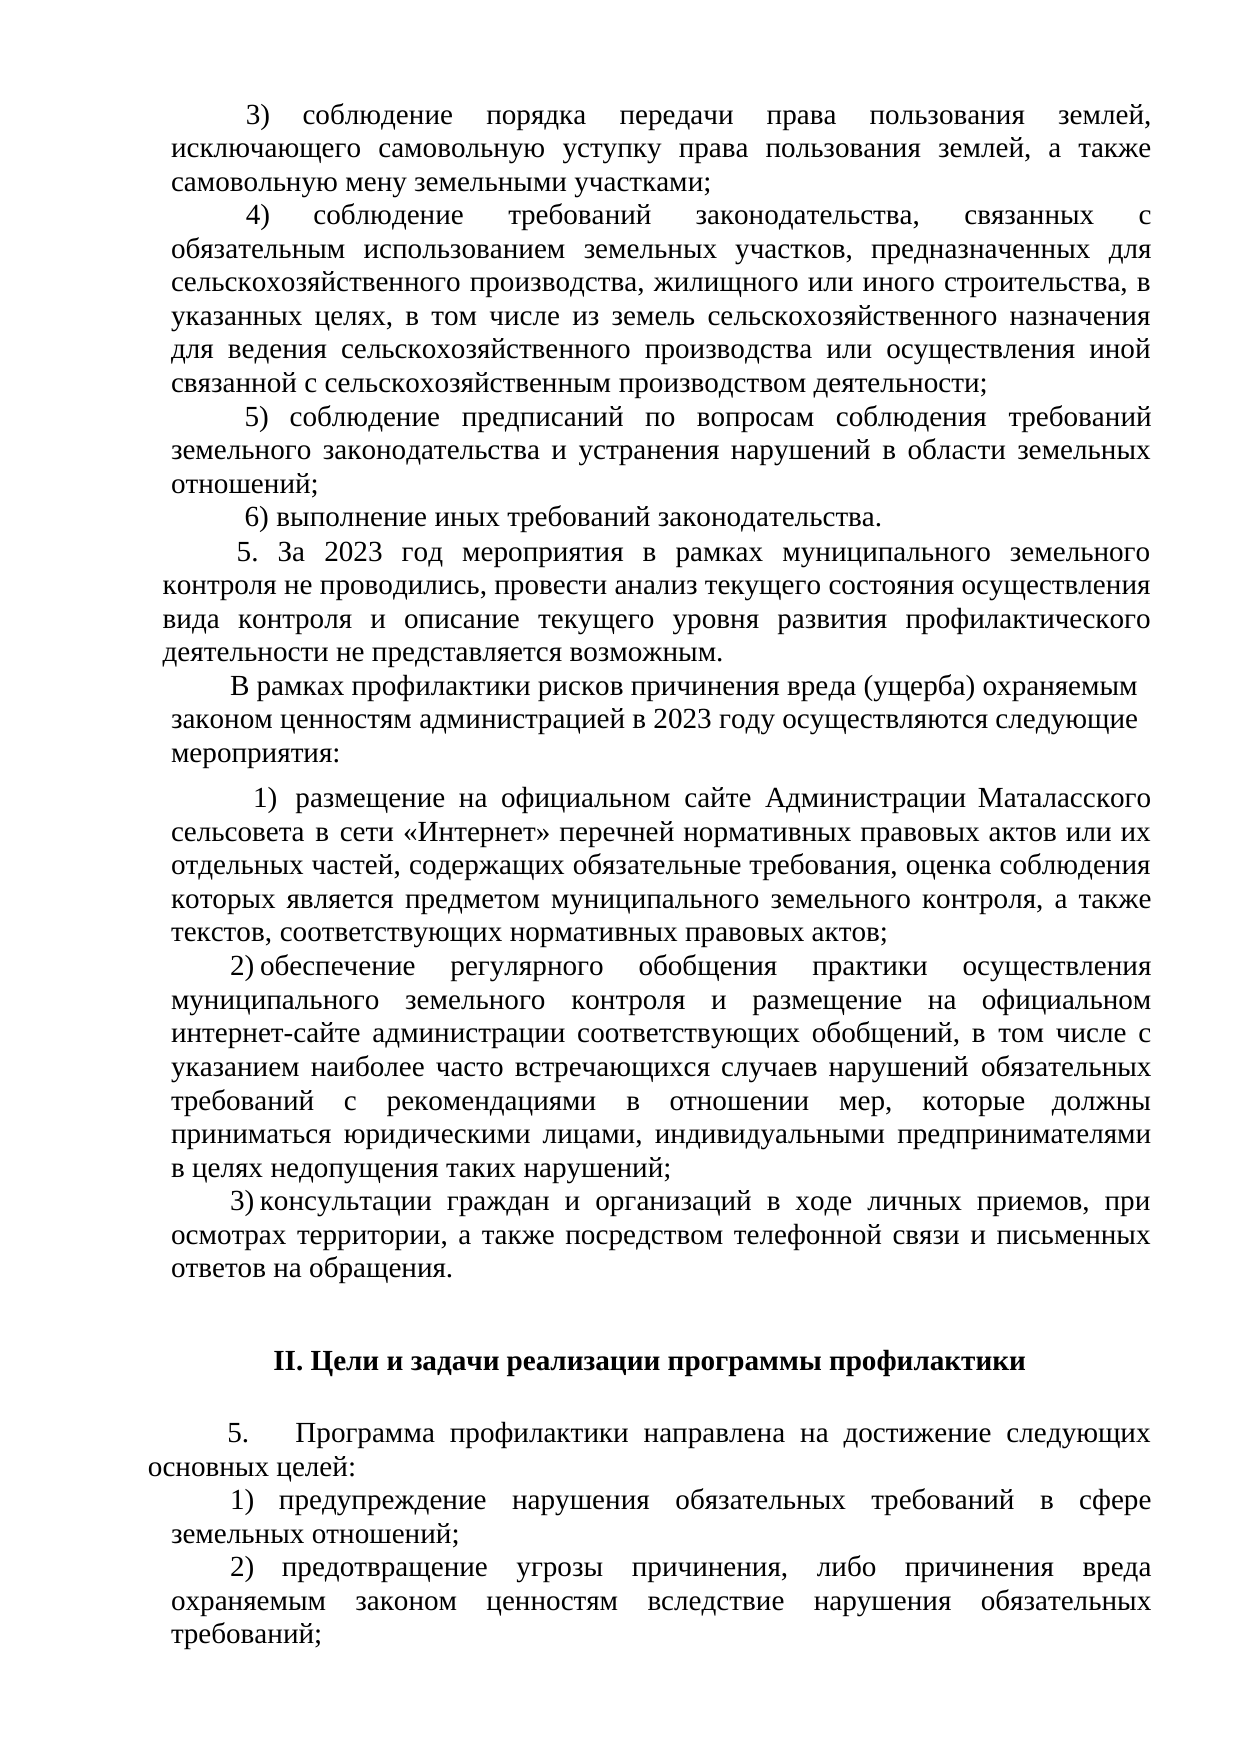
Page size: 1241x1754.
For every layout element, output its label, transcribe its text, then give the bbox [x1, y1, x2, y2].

list соблюдение порядка передачи права пользования землей, исключающего самовольную уступку права пользования землей, а также самовольную мену земельными участками; [171, 97, 1151, 197]
list выполнение иных требований законодательства. [244, 499, 1151, 533]
list Программа профилактики направлена на достижение следующих основных целей: [148, 1415, 1152, 1482]
list предотвращение угрозы причинения, либо причинения вреда охраняемым законом ценностям вследствие нарушения обязательных требований; [171, 1549, 1151, 1650]
list размещение на официальном сайте Администрации Маталасского сельсовета в сети «Интернет» перечней нормативных правовых актов или их отдельных частей, содержащих обязательные требования, оценка соблюдения которых является предметом муниципального земельного контроля, а также текстов, соответствующих нормативных правовых актов; [171, 781, 1151, 948]
list обеспечение регулярного обобщения практики осуществления муниципального земельного контроля и размещение на официальном интернет-сайте администрации соответствующих обобщений, в том числе с указанием наиболее часто встречающихся случаев нарушений обязательных требований с рекомендациями в отношении мер, которые должны приниматься юридическими лицами, индивидуальными предпринимателями в целях недопущения таких нарушений; [171, 948, 1151, 1183]
list соблюдение предписаний по вопросам соблюдения требований земельного законодательства и устранения нарушений в области земельных отношений; [171, 399, 1151, 499]
text 5. За 2023 год мероприятия в рамках муниципального земельного контроля не проводились, провести анализ текущего состояния осуществления вида контроля и описание текущего уровня развития профилактического деятельности не представляется возможным. [162, 534, 1151, 668]
list соблюдение требований законодательства, связанных с обязательным использованием земельных участков, предназначенных для сельскохозяйственного производства, жилищного или иного строительства, в указанных целях, в том числе из земель сельскохозяйственного назначения для ведения сельскохозяйственного производства или осуществления иной связанной с сельскохозяйственным производством деятельности; [171, 197, 1151, 399]
list консультации граждан и организаций в ходе личных приемов, при осмотрах территории, а также посредством телефонной связи и письменных ответов на обращения. [171, 1183, 1151, 1284]
text В рамках профилактики рисков причинения вреда (ущерба) охраняемым законом ценностям администрацией в 2023 году осуществляются следующие мероприятия: [171, 668, 1151, 769]
text II. Цели и задачи реализации программы профилактики [148, 1343, 1152, 1377]
list предупреждение нарушения обязательных требований в сфере земельных отношений; [171, 1482, 1151, 1549]
